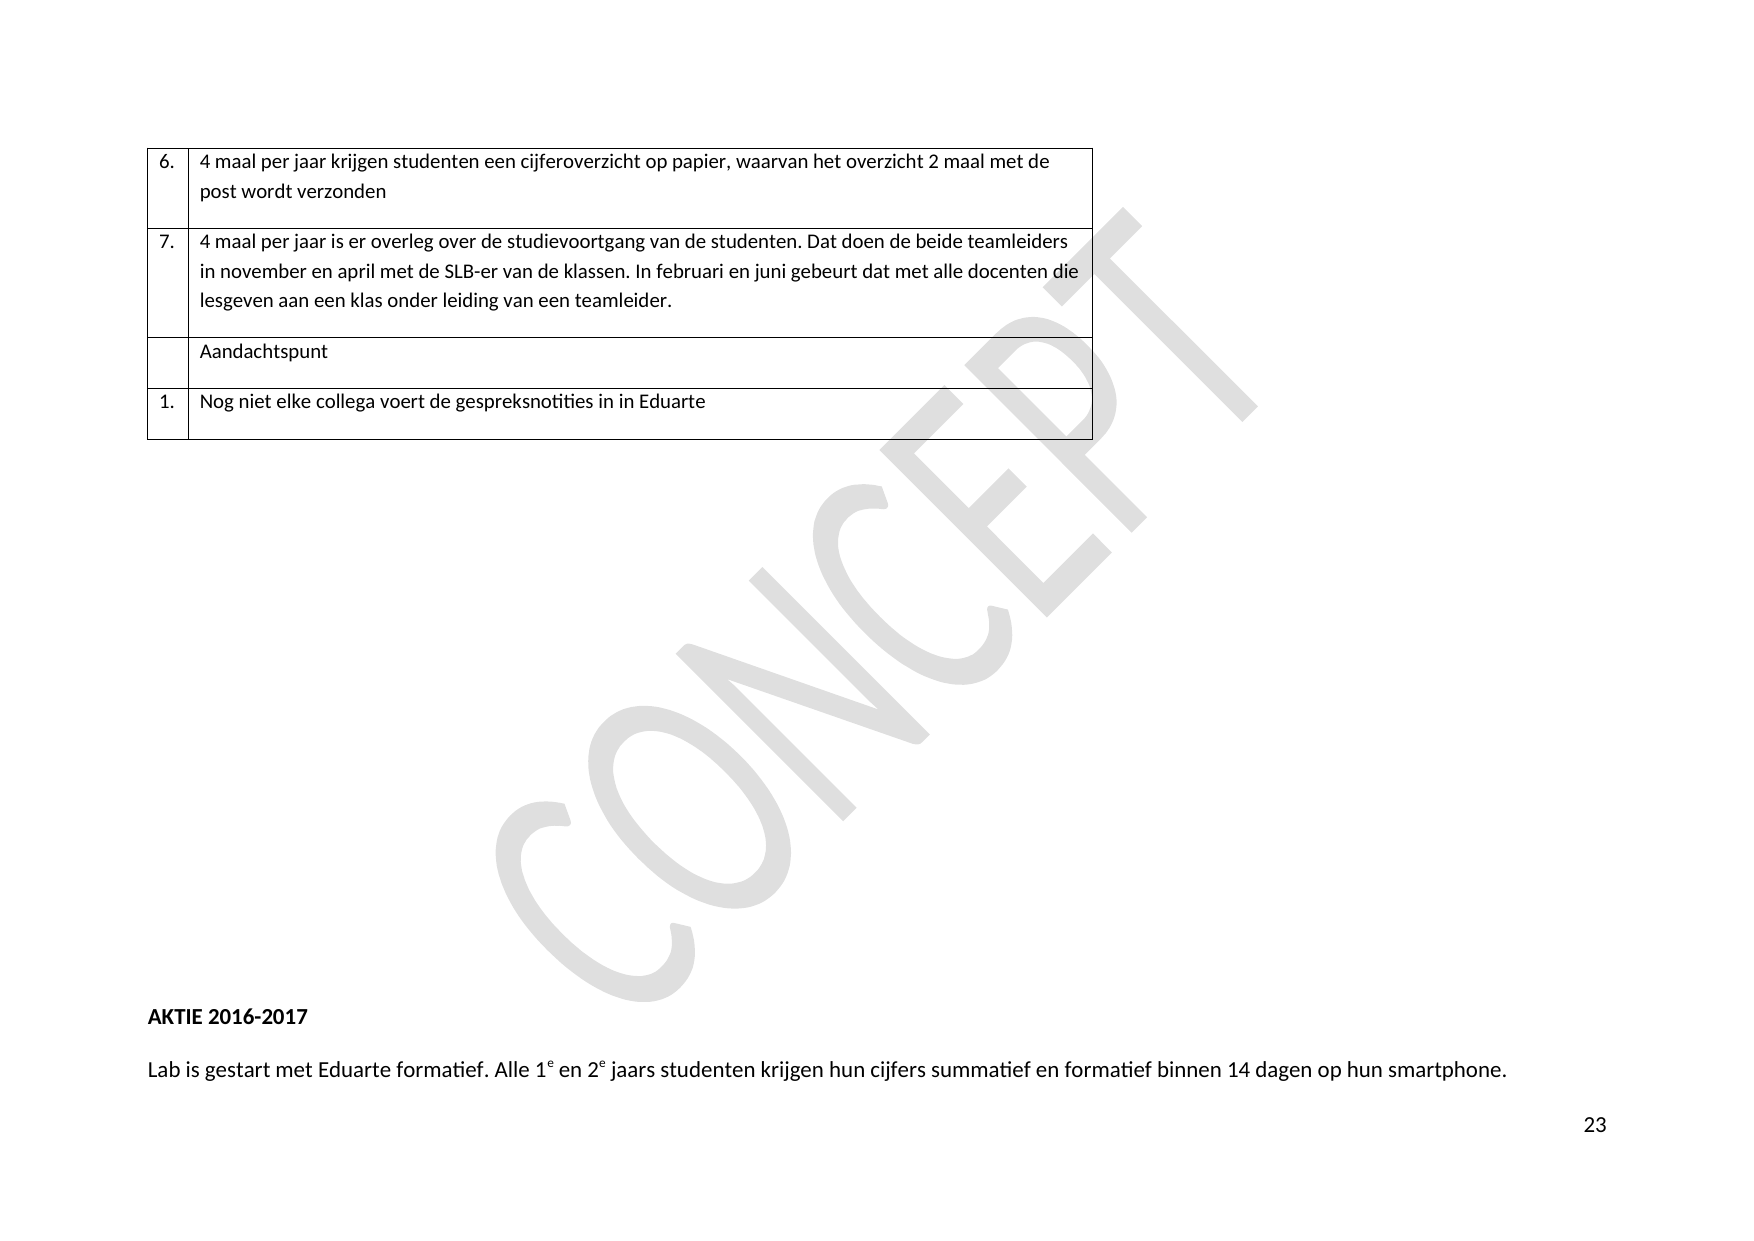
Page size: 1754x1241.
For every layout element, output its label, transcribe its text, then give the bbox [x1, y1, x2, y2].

table_cell 7. [148, 229, 188, 337]
table_cell 4 maal per jaar krijgen studenten een cijferoverzicht op papier, waarvan het overzicht 2 maal met de post wordt verzonden [189, 149, 1092, 228]
table_cell 6. [148, 149, 188, 228]
table_cell [148, 338, 188, 388]
table_cell 4 maal per jaar is er overleg over de studievoortgang van de studenten. Dat doen de beide teamleiders in november en april met de SLB-er van de klassen. In februari en juni gebeurt dat met alle docenten die lesgeven aan een klas onder leiding van een teamleider. [189, 229, 1092, 337]
table_cell Aandachtspunt [189, 338, 1092, 388]
text Lab is gestart met Eduarte formatief. Alle 1e en 2e jaars studenten krijgen hun cijfers summatief en formatief binnen 14 dagen op hun smartphone. [148, 1055, 1606, 1083]
table_cell 1. [148, 389, 188, 438]
text AKTIE 2016-2017 [148, 1002, 1606, 1030]
table_cell Nog niet elke collega voert de gespreksnotities in in Eduarte [189, 389, 1092, 438]
